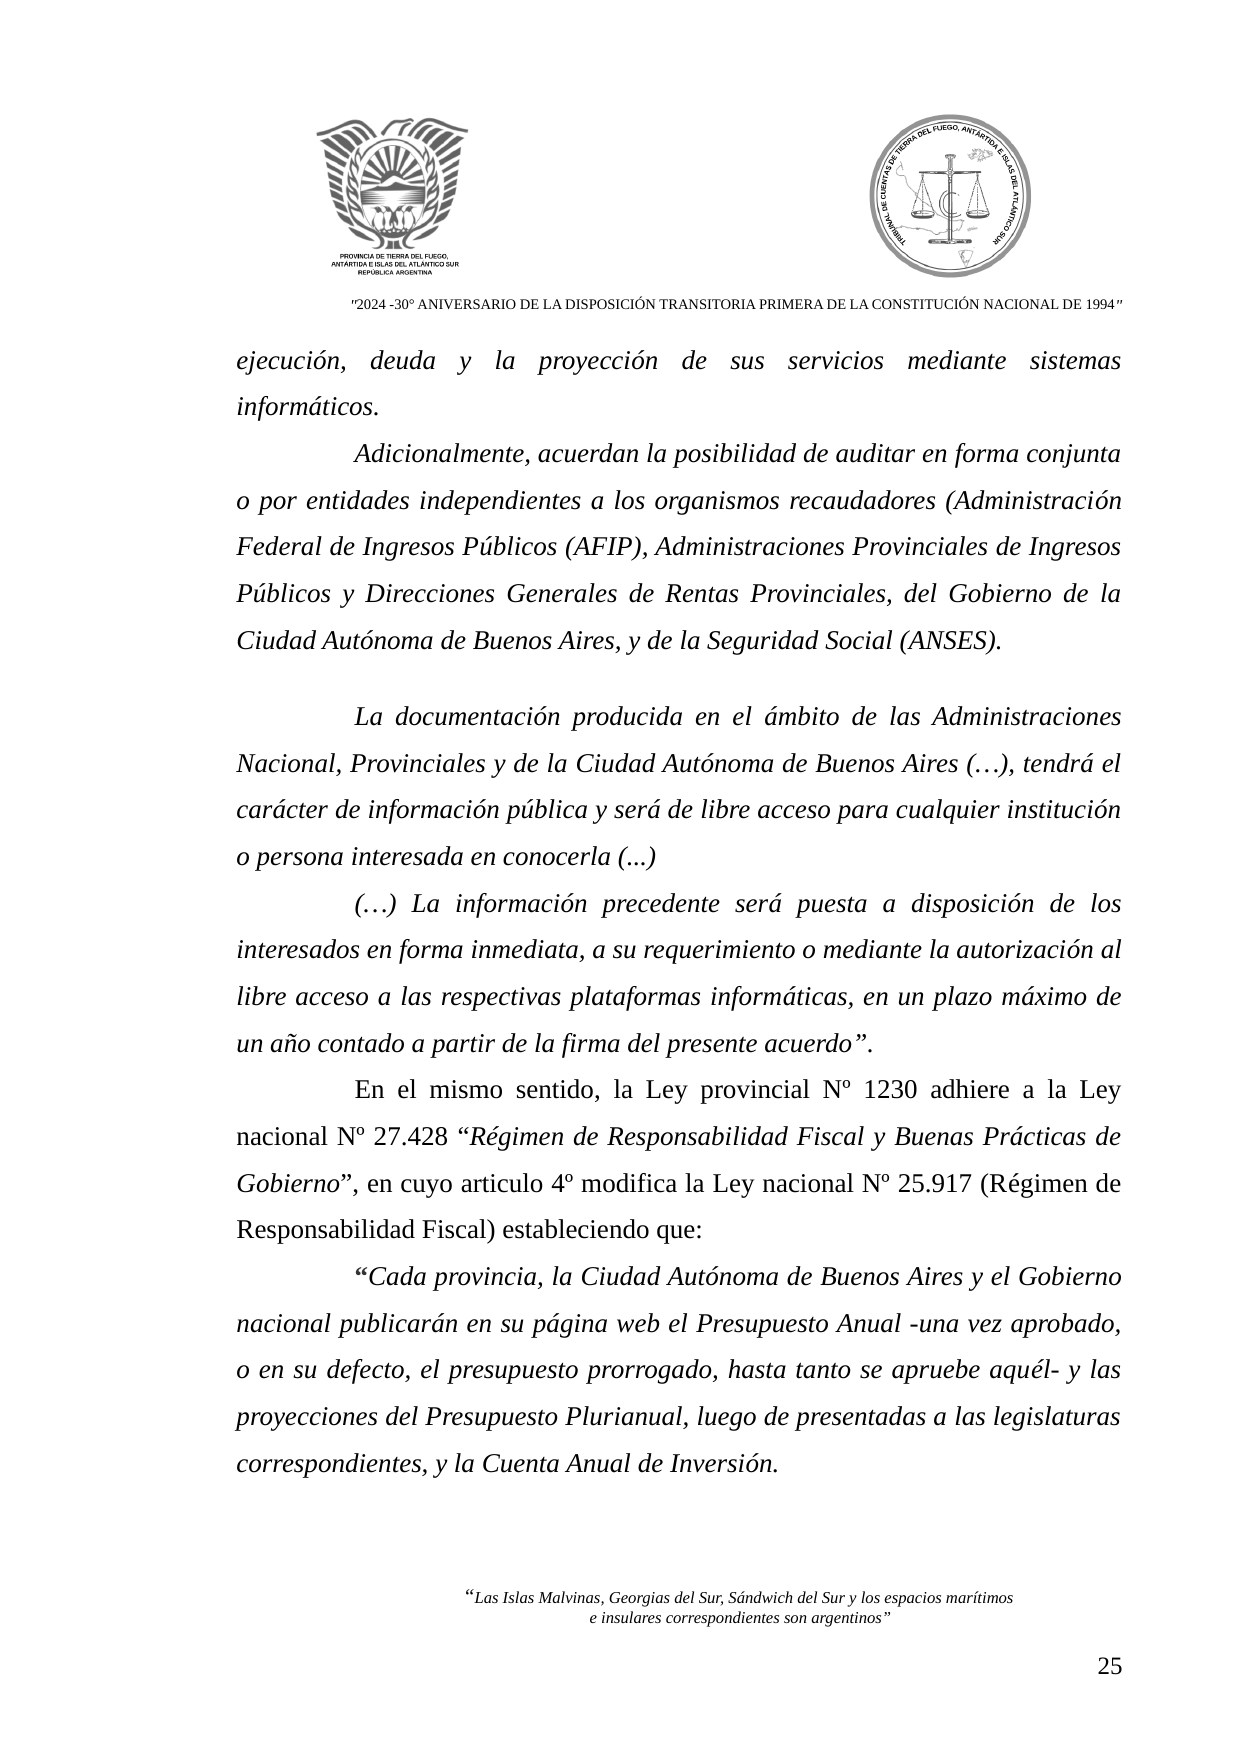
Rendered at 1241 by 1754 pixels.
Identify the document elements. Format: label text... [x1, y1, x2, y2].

text La documentación producida en el ámbito de las Administraciones Nacional, Provinciales y de la Ciudad Autónoma de Buenos Aires (…), tendrá el carácter de información pública y será de libre acceso para cualquier institución o persona interesada en conocerla (...) [236, 700, 1122, 871]
text Adicionalmente, acuerdan la posibilidad de auditar en forma conjunta o por entidades independientes a los organismos recaudadores (Administración Federal de Ingresos Públicos (AFIP), Administraciones Provinciales de Ingresos Públicos y Direcciones Generales de Rentas Provinciales, del Gobierno de la Ciudad Autónoma de Buenos Aires, y de la Seguridad Social (ANSES). [236, 437, 1122, 655]
text (…) La información precedente será puesta a disposición de los interesados en forma inmediata, a su requerimiento o mediante la autorización al libre acceso a las respectivas plataformas informáticas, en un plazo máximo de un año contado a partir de la firma del presente acuerdo”. [236, 887, 1122, 1058]
text “Cada provincia, la Ciudad Autónoma de Buenos Aires y el Gobierno nacional publicarán en su página web el Presupuesto Anual -una vez aprobado, o en su defecto, el presupuesto prorrogado, hasta tanto se apruebe aquél- y las proyecciones del Presupuesto Plurianual, luego de presentadas a las legislaturas correspondientes, y la Cuenta Anual de Inversión. [236, 1260, 1122, 1478]
picture [237, 102, 1121, 296]
text En el mismo sentido, la Ley provincial Nº 1230 adhiere a la Ley nacional Nº 27.428 “Régimen de Responsabilidad Fiscal y Buenas Prácticas de Gobierno”, en cuyo articulo 4º modifica la Ley nacional Nº 25.917 (Régimen de Responsabilidad Fiscal) estableciendo que: [236, 1073, 1122, 1244]
